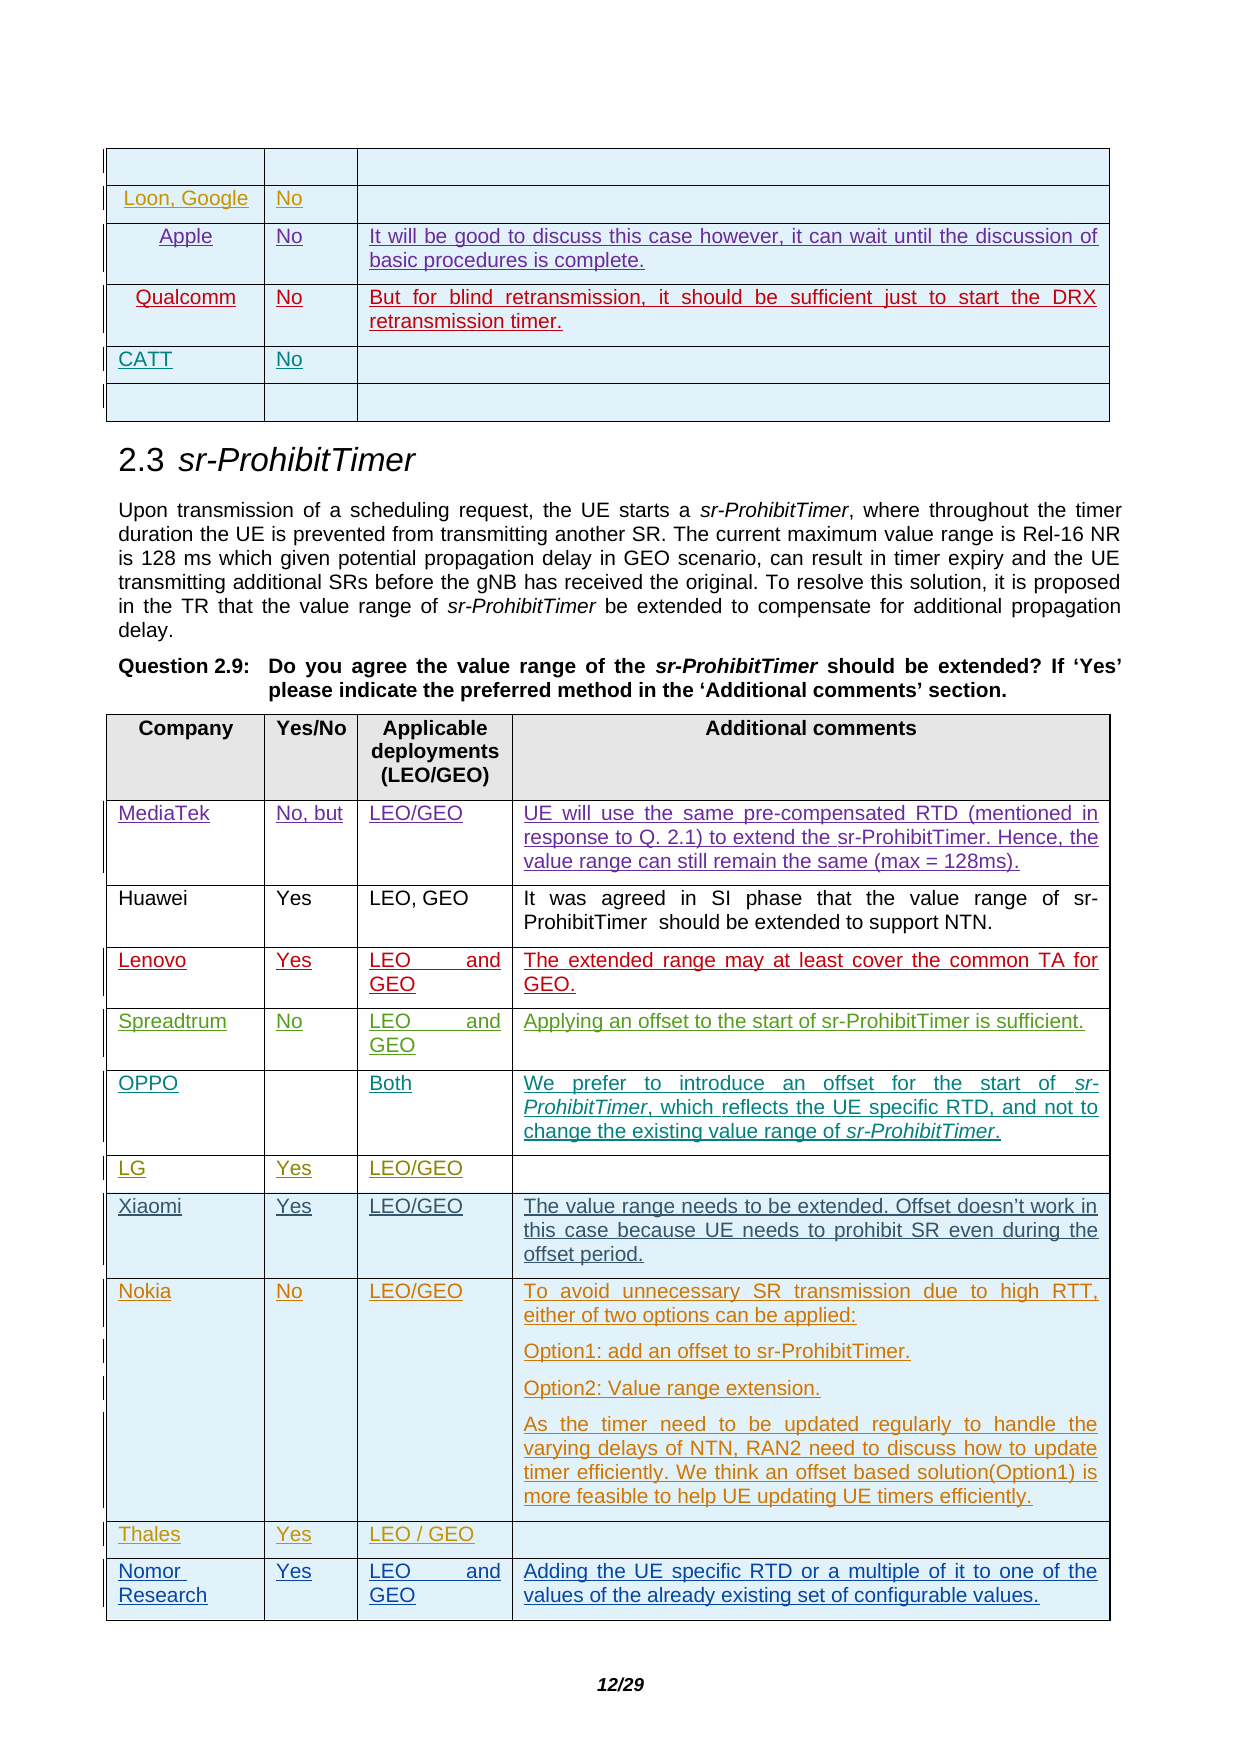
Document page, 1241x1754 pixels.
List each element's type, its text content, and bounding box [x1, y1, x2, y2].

table_header Yes/No [265, 715, 357, 800]
text Question 2.9: Do you agree the value range of the sr-ProhibitTimer should be extended? If ‘Yes’ please indicate the preferred method in the ‘Additional comments’ section. [118, 654, 1122, 702]
table_cell [107, 801, 264, 885]
table_cell [265, 1071, 357, 1155]
subtitle sr-ProhibitTimer [118, 440, 1122, 479]
table_cell Huawei [107, 886, 264, 947]
table_cell Yes [265, 886, 357, 947]
table_cell [513, 1009, 1109, 1069]
table_cell [358, 1071, 512, 1155]
table_cell [107, 1071, 264, 1155]
table_cell [265, 1156, 357, 1192]
table_header Additional comments [513, 715, 1109, 800]
table_cell [513, 1071, 1109, 1155]
table_cell [358, 801, 512, 885]
table_cell [265, 1009, 357, 1069]
table_cell [265, 948, 357, 1008]
table_header Company [107, 715, 264, 800]
text Upon transmission of a scheduling request, the UE starts a sr-ProhibitTimer, where throughout the timer duration the UE is prevented from transmitting another SR. The current maximum value range is Rel-16 NR is 128 ms which given potential propagation delay in GEO scenario, can result in timer expiry and the UE transmitting additional SRs before the gNB has received the original. To resolve this solution, it is proposed in the TR that the value range of sr-ProhibitTimer be extended to compensate for additional propagation delay. [118, 498, 1122, 641]
table_cell [107, 948, 264, 1008]
table_cell [265, 801, 357, 885]
table_cell [513, 948, 1109, 1008]
table_cell [513, 1156, 1109, 1192]
table_cell [358, 1009, 512, 1069]
table_cell It was agreed in SI phase that the value range of sr-ProhibitTimer should be extended to support NTN. [513, 886, 1109, 947]
table_header Applicable deployments (LEO/GEO) [358, 715, 512, 800]
table_cell [107, 1156, 264, 1192]
table_cell [358, 1156, 512, 1192]
table_cell [358, 948, 512, 1008]
table_cell [513, 801, 1109, 885]
table_cell [107, 1009, 264, 1069]
table_cell LEO, GEO [358, 886, 512, 947]
